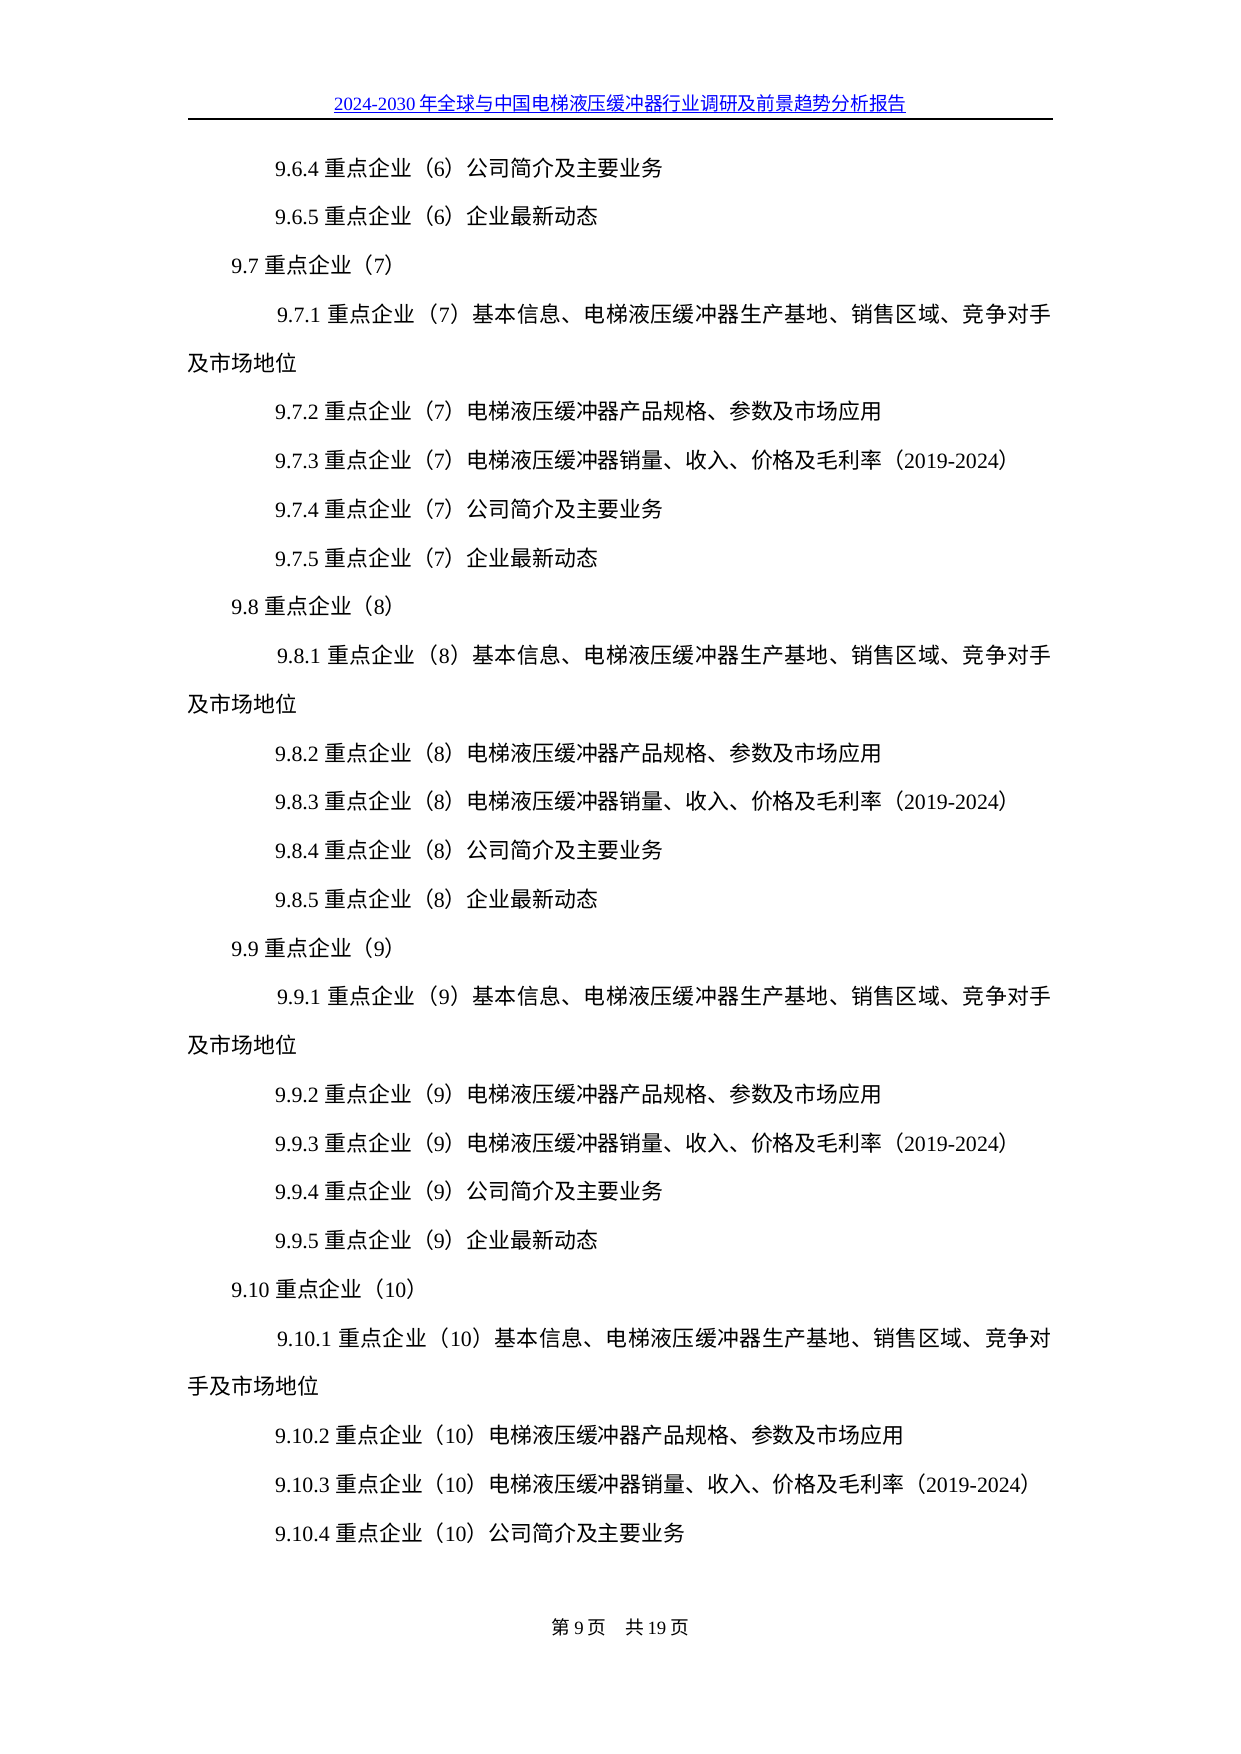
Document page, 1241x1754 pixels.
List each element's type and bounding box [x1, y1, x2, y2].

text [187, 150, 1053, 1548]
